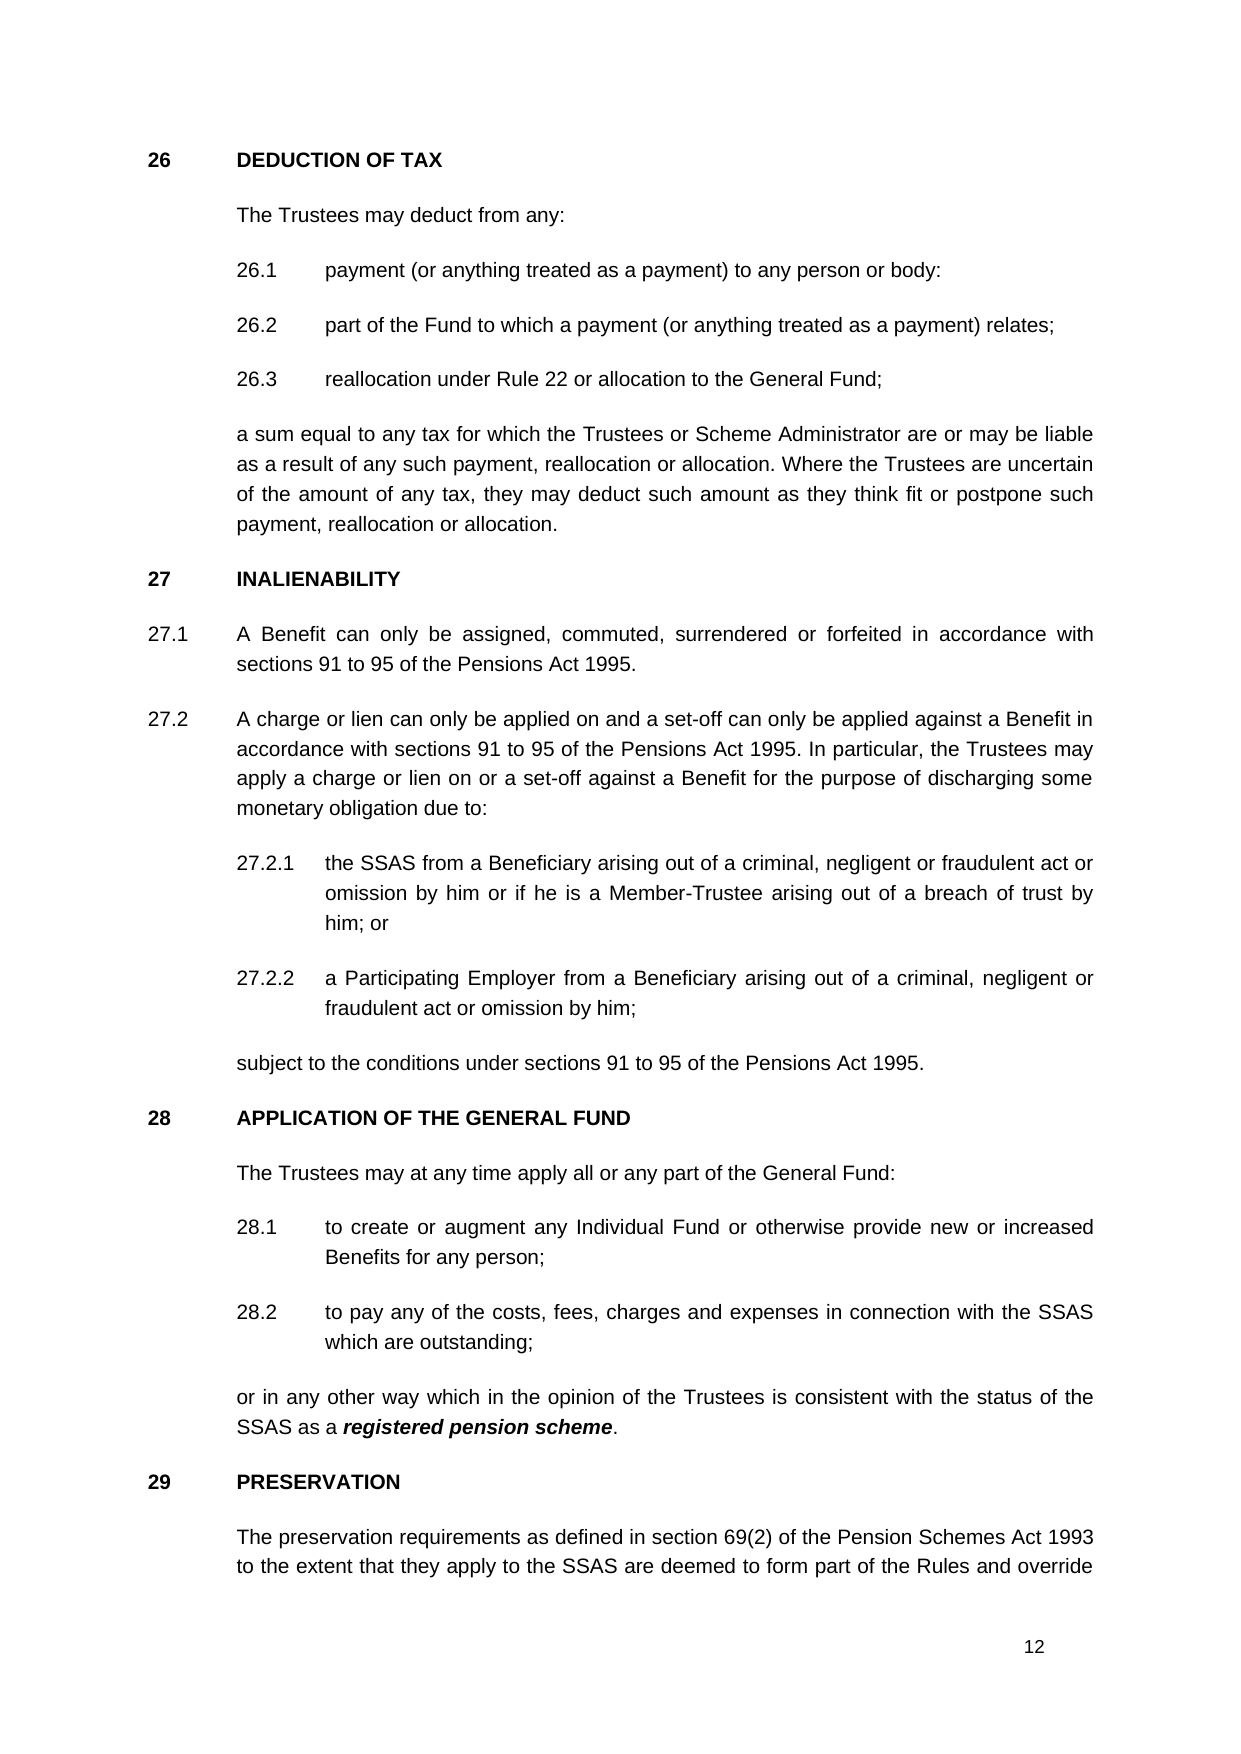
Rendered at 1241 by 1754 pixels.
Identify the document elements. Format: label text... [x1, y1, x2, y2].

text A charge or lien can only be applied on and a set-off can only be applied against a Benefit in accordance with sections 91 to 95 of the Pensions Act 1995. In particular, the Trustees may apply a charge or lien on or a set-off against a Benefit for the purpose of discharging some monetary obligation due to: [148, 706, 1095, 820]
text a sum equal to any tax for which the Trustees or Scheme Administrator are or may be liable as a result of any such payment, reallocation or allocation. Where the Trustees are uncertain of the amount of any tax, they may deduct such amount as they think fit or postpone such payment, reallocation or allocation. [236, 422, 1095, 536]
text a Participating Employer from a Beneficiary arising out of a criminal, negligent or fraudulent act or omission by him; [236, 966, 1095, 1019]
text DEDUCTION OF TAX [148, 148, 1095, 172]
text APPLICATION OF THE GENERAL FUND [148, 1105, 1095, 1129]
text PRESERVATION [148, 1469, 1095, 1493]
text INALIENABILITY [148, 567, 1095, 591]
text the SSAS from a Beneficiary arising out of a criminal, negligent or fraudulent act or omission by him or if he is a Member-Trustee arising out of a breach of trust by him; or [236, 851, 1095, 935]
text reallocation under Rule 22 or allocation to the General Fund; [236, 367, 1095, 391]
list subject to the conditions under sections 91 to 95 of the Pensions Act 1995. [236, 1051, 1095, 1074]
text to pay any of the costs, fees, charges and expenses in connection with the SSAS which are outstanding; [236, 1300, 1095, 1354]
text A Benefit can only be assigned, commuted, surrendered or forfeited in accordance with sections 91 to 95 of the Pensions Act 1995. [148, 622, 1095, 676]
text part of the Fund to which a payment (or anything treated as a payment) relates; [236, 312, 1095, 336]
text payment (or anything treated as a payment) to any person or body: [236, 257, 1095, 281]
text or in any other way which in the opinion of the Trustees is consistent with the status of the SSAS as a registered pension scheme. [236, 1385, 1095, 1439]
text The Trustees may at any time apply all or any part of the General Fund: [236, 1160, 1095, 1184]
list The Trustees may deduct from any: [236, 203, 1095, 227]
text to create or augment any Individual Fund or otherwise provide new or increased Benefits for any person; [236, 1215, 1095, 1269]
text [236, 1524, 1095, 1578]
